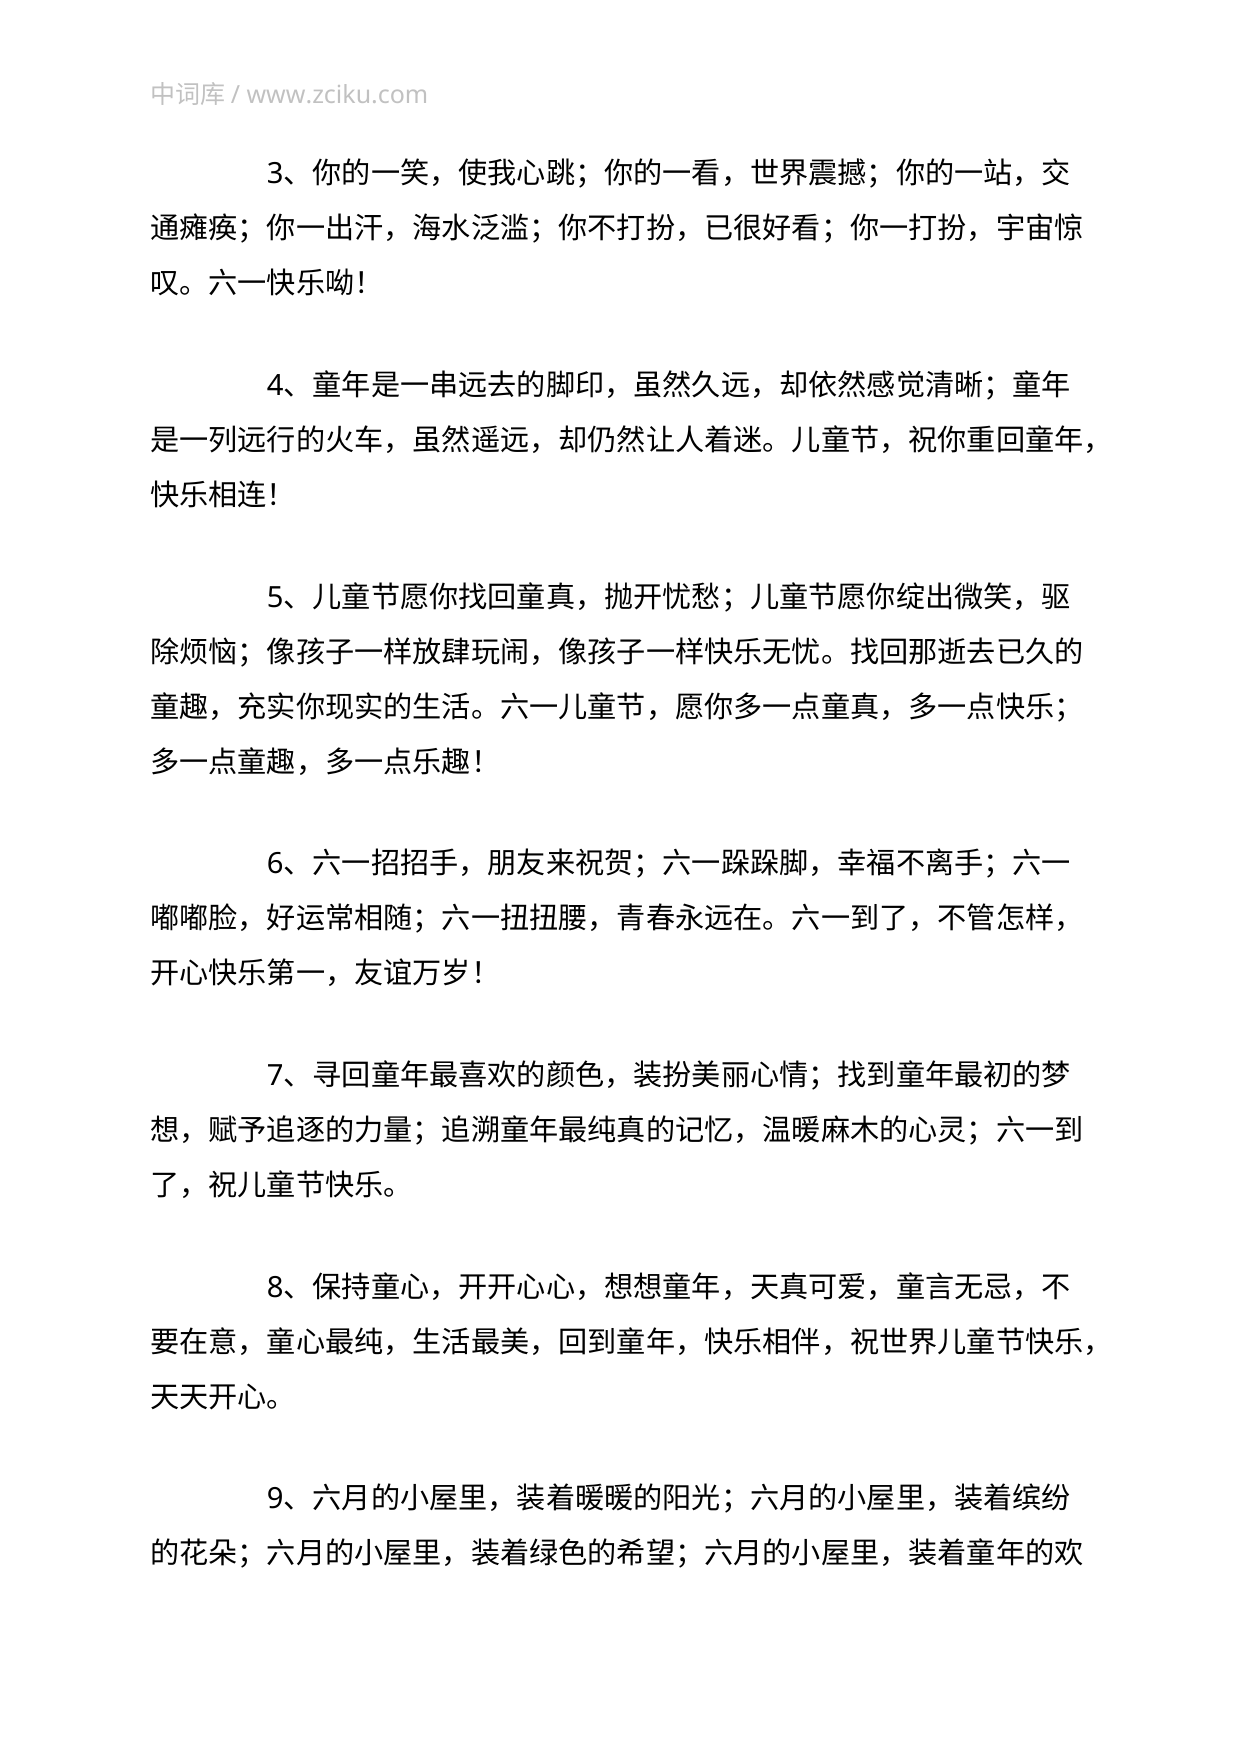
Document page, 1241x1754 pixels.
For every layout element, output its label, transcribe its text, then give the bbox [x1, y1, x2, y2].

text 4、童年是一串远去的脚印，虽然久远，却依然感觉清晰；童年是一列远行的火车，虽然遥远，却仍然让人着迷。儿童节，祝你重回童年，快乐相连！ [150, 362, 1090, 514]
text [150, 1475, 1090, 1572]
text 3、你的一笑，使我心跳；你的一看，世界震撼；你的一站，交通瘫痪；你一出汗，海水泛滥；你不打扮，已很好看；你一打扮，宇宙惊叹。六一快乐呦！ [150, 150, 1090, 302]
text 5、儿童节愿你找回童真，抛开忧愁；儿童节愿你绽出微笑，驱除烦恼；像孩子一样放肆玩闹，像孩子一样快乐无忧。找回那逝去已久的童趣，充实你现实的生活。六一儿童节，愿你多一点童真，多一点快乐；多一点童趣，多一点乐趣！ [150, 573, 1090, 780]
text 8、保持童心，开开心心，想想童年，天真可爱，童言无忌，不要在意，童心最纯，生活最美，回到童年，快乐相伴，祝世界儿童节快乐，天天开心。 [150, 1263, 1090, 1415]
text 7、寻回童年最喜欢的颜色，装扮美丽心情；找到童年最初的梦想，赋予追逐的力量；追溯童年最纯真的记忆，温暖麻木的心灵；六一到了，祝儿童节快乐。 [150, 1052, 1090, 1204]
text 6、六一招招手，朋友来祝贺；六一跺跺脚，幸福不离手；六一嘟嘟脸，好运常相随；六一扭扭腰，青春永远在。六一到了，不管怎样，开心快乐第一，友谊万岁！ [150, 840, 1090, 992]
